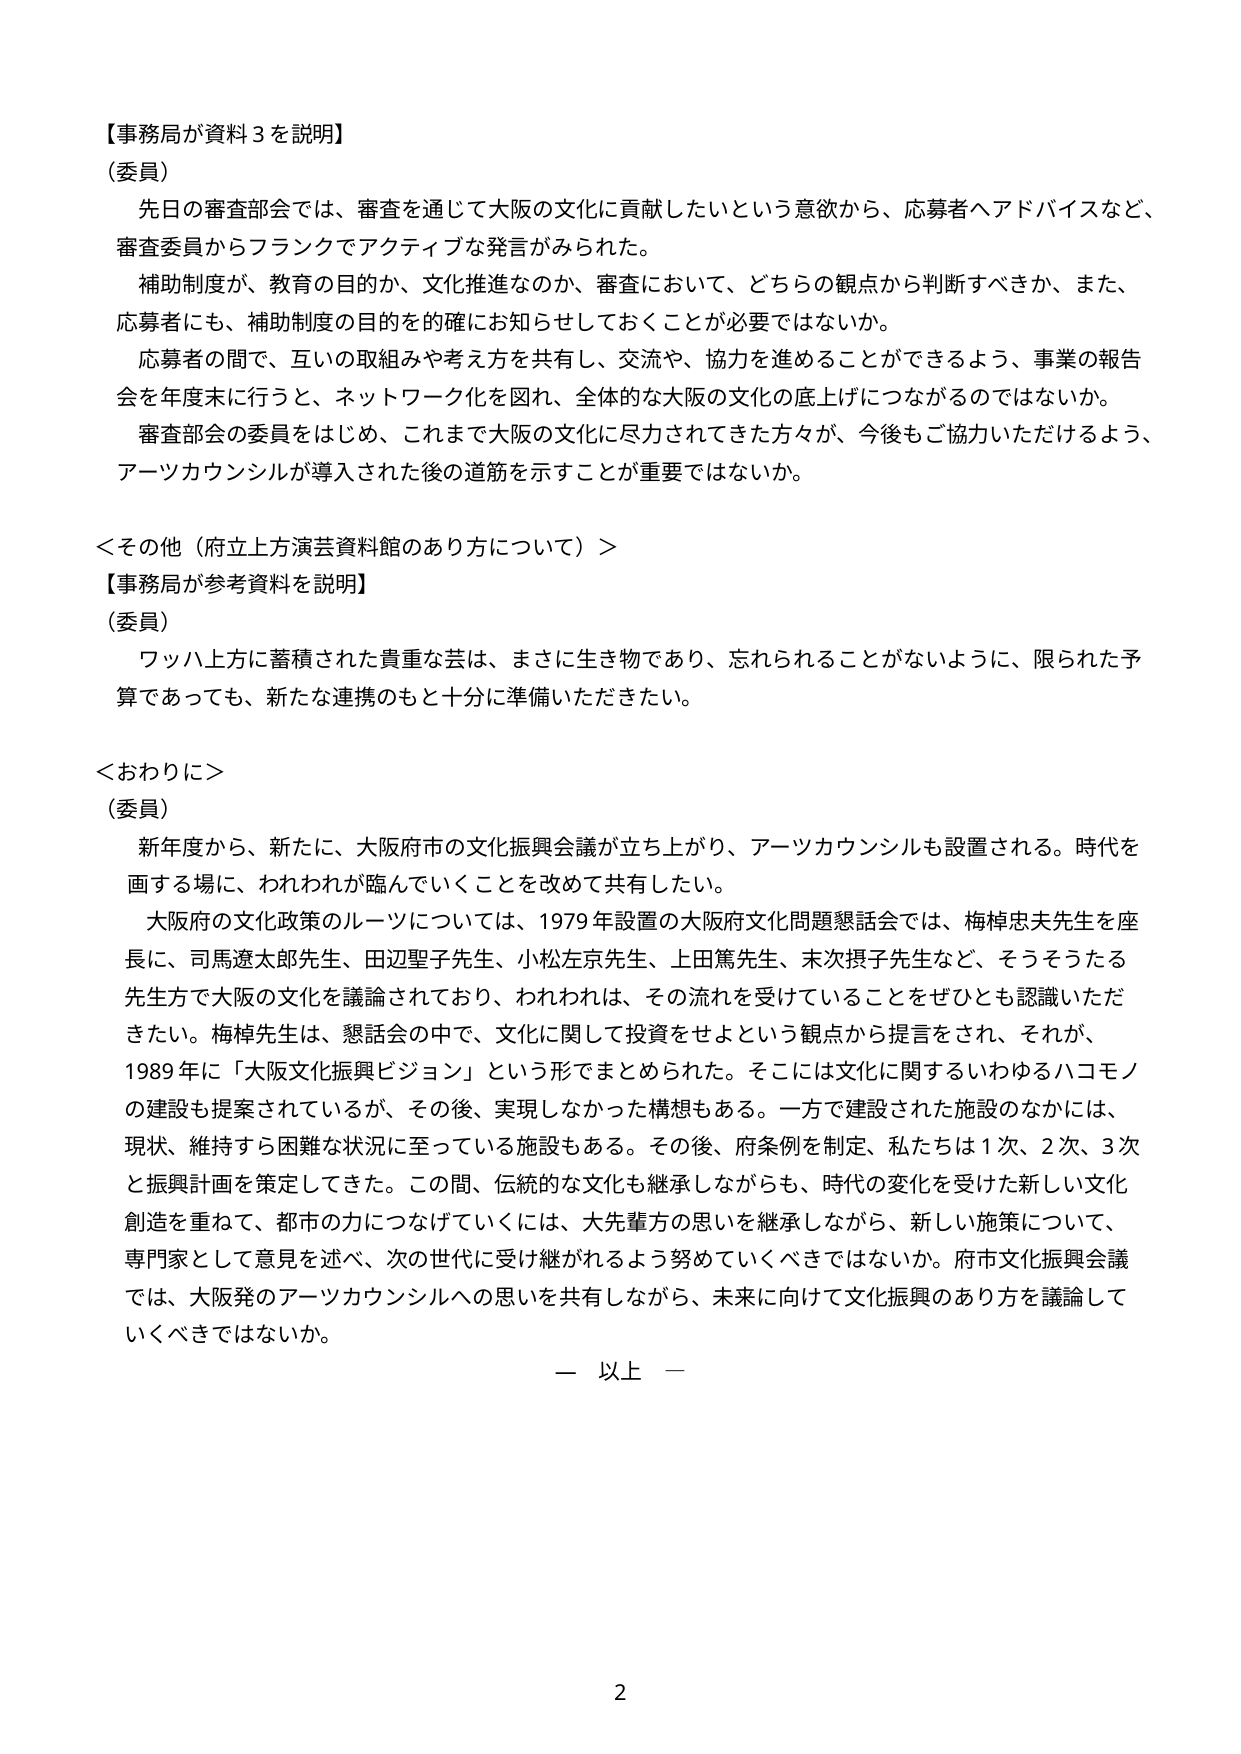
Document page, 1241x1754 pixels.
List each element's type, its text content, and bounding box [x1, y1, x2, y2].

text 新年度から、新たに、大阪府市の文化振興会議が立ち上がり、アーツカウンシルも設置される。時代を画する場に、われわれが臨んでいくことを改めて共有したい。 [127, 827, 1146, 902]
text 大阪府の文化政策のルーツについては、1979年設置の大阪府文化問題懇話会では、梅棹忠夫先生を座長に、司馬遼太郎先生、田辺聖子先生、小松左京先生、上田篤先生、末次摂子先生など、そうそうたる先生方で大阪の文化を議論されており、われわれは、その流れを受けていることをぜひとも認識いただきたい。梅棹先生は、懇話会の中で、文化に関して投資をせよという観点から提言をされ、それが、1989年に「大阪文化振興ビジョン」という形でまとめられた。そこには文化に関するいわゆるハコモノの建設も提案されているが、その後、実現しなかった構想もある。一方で建設された施設のなかには、現状、維持すら困難な状況に至っている施設もある。その後、府条例を制定、私たちは1次、2次、3次と振興計画を策定してきた。この間、伝統的な文化も継承しながらも、時代の変化を受けた新しい文化創造を重ねて、都市の力につなげていくには、大先輩方の思いを継承しながら、新しい施策について、専門家として意見を述べ、次の世代に受け継がれるよう努めていくべきではないか。府市文化振興会議では、大阪発のアーツカウンシルへの思いを共有しながら、未来に向けて文化振興のあり方を議論していくべきではないか。 [124, 902, 1146, 1352]
text ＜おわりに＞ [94, 752, 1146, 789]
text （委員） [94, 152, 1146, 189]
text 審査部会の委員をはじめ、これまで大阪の文化に尽力されてきた方々が、今後もご協力いただけるよう、アーツカウンシルが導入された後の道筋を示すことが重要ではないか。 [116, 414, 1146, 489]
text 応募者の間で、互いの取組みや考え方を共有し、交流や、協力を進めることができるよう、事業の報告会を年度末に行うと、ネットワーク化を図れ、全体的な大阪の文化の底上げにつながるのではないか。 [116, 339, 1146, 414]
text 先日の審査部会では、審査を通じて大阪の文化に貢献したいという意欲から、応募者へアドバイスなど、審査委員からフランクでアクティブな発言がみられた。 [116, 189, 1146, 264]
text ＜その他（府立上方演芸資料館のあり方について）＞ [94, 527, 1146, 564]
text （委員） [94, 602, 1146, 639]
text （委員） [94, 789, 1146, 827]
text ― 以上 ― [94, 1352, 1146, 1389]
text 【事務局が資料3を説明】 [94, 114, 1146, 152]
text 補助制度が、教育の目的か、文化推進なのか、審査において、どちらの観点から判断すべきか、また、応募者にも、補助制度の目的を的確にお知らせしておくことが必要ではないか。 [116, 264, 1146, 339]
text ​​​​​​​ワッハ上方に蓄積された貴重な芸は、まさに生き物であり、忘れられることがないように、限られた予算であっても、新たな連携のもと十分に準備いただきたい。 [116, 639, 1146, 714]
text 【​​​​​事務局が参考資料を説明】 [94, 564, 1146, 602]
